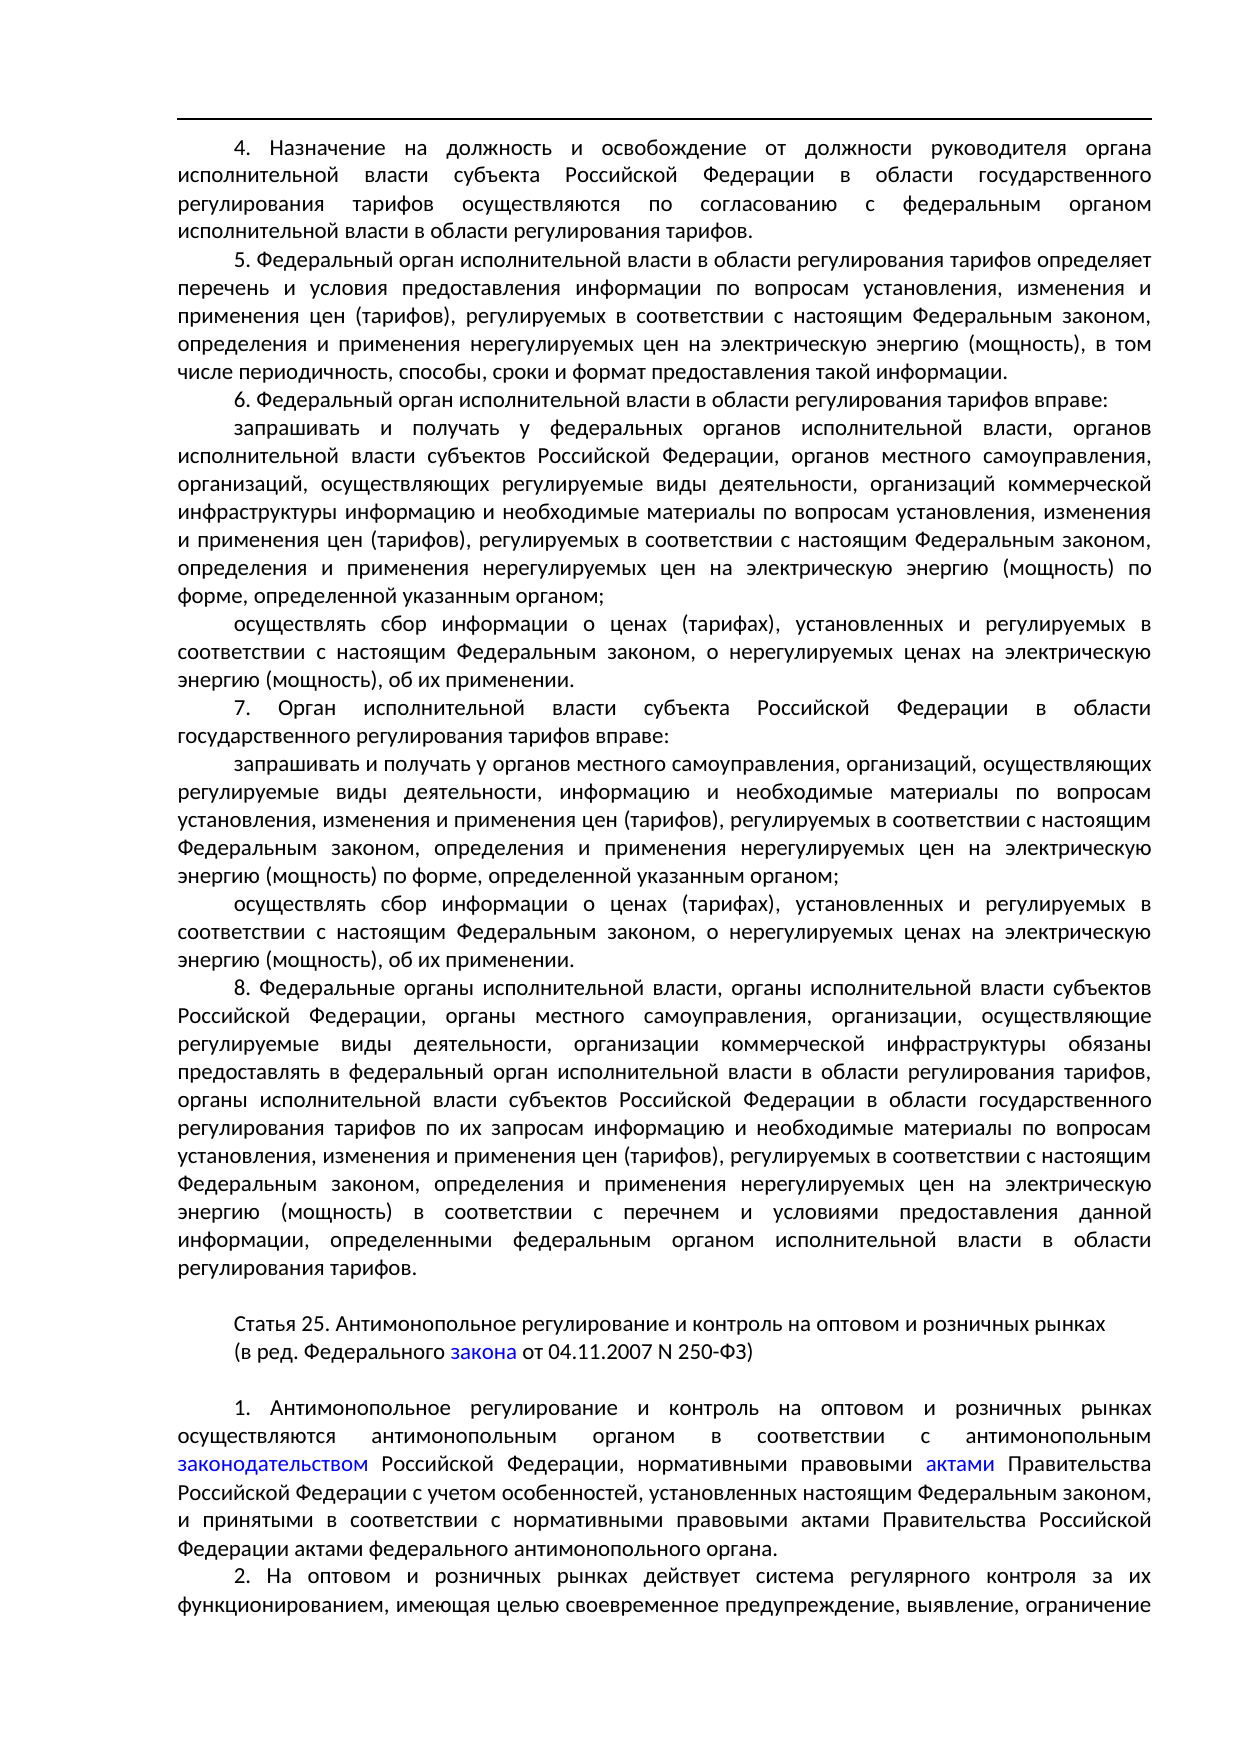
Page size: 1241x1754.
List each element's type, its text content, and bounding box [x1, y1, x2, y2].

text 8. Федеральные органы исполнительной власти, органы исполнительной власти субъектов Российской Федерации, органы местного самоуправления, организации, осуществляющие регулируемые виды деятельности, организации коммерческой инфраструктуры обязаны предоставлять в федеральный орган исполнительной власти в области регулирования тарифов, органы исполнительной власти субъектов Российской Федерации в области государственного регулирования тарифов по их запросам информацию и необходимые материалы по вопросам установления, изменения и применения цен (тарифов), регулируемых в соответствии с настоящим Федеральным законом, определения и применения нерегулируемых цен на электрическую энергию (мощность) в соответствии с перечнем и условиями предоставления данной информации, определенными федеральным органом исполнительной власти в области регулирования тарифов. [177, 973, 1152, 1281]
text запрашивать и получать у органов местного самоуправления, организаций, осуществляющих регулируемые виды деятельности, информацию и необходимые материалы по вопросам установления, изменения и применения цен (тарифов), регулируемых в соответствии с настоящим Федеральным законом, определения и применения нерегулируемых цен на электрическую энергию (мощность) по форме, определенной указанным органом; [177, 749, 1152, 889]
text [177, 1562, 1152, 1618]
text 4. Назначение на должность и освобождение от должности руководителя органа исполнительной власти субъекта Российской Федерации в области государственного регулирования тарифов осуществляются по согласованию с федеральным органом исполнительной власти в области регулирования тарифов. [177, 133, 1152, 245]
text (в ред. Федерального закона от 04.11.2007 N 250-ФЗ) [177, 1337, 1152, 1366]
text 1. Антимонопольное регулирование и контроль на оптовом и розничных рынках осуществляются антимонопольным органом в соответствии с антимонопольным законодательством Российской Федерации, нормативными правовыми актами Правительства Российской Федерации с учетом особенностей, установленных настоящим Федеральным законом, и принятыми в соответствии с нормативными правовыми актами Правительства Российской Федерации актами федерального антимонопольного органа. [177, 1393, 1152, 1562]
text осуществлять сбор информации о ценах (тарифах), установленных и регулируемых в соответствии с настоящим Федеральным законом, о нерегулируемых ценах на электрическую энергию (мощность), об их применении. [177, 889, 1152, 973]
text запрашивать и получать у федеральных органов исполнительной власти, органов исполнительной власти субъектов Российской Федерации, органов местного самоуправления, организаций, осуществляющих регулируемые виды деятельности, организаций коммерческой инфраструктуры информацию и необходимые материалы по вопросам установления, изменения и применения цен (тарифов), регулируемых в соответствии с настоящим Федеральным законом, определения и применения нерегулируемых цен на электрическую энергию (мощность) по форме, определенной указанным органом; [177, 413, 1152, 609]
text 7. Орган исполнительной власти субъекта Российской Федерации в области государственного регулирования тарифов вправе: [177, 693, 1152, 749]
text 5. Федеральный орган исполнительной власти в области регулирования тарифов определяет перечень и условия предоставления информации по вопросам установления, изменения и применения цен (тарифов), регулируемых в соответствии с настоящим Федеральным законом, определения и применения нерегулируемых цен на электрическую энергию (мощность), в том числе периодичность, способы, сроки и формат предоставления такой информации. [177, 245, 1152, 385]
text осуществлять сбор информации о ценах (тарифах), установленных и регулируемых в соответствии с настоящим Федеральным законом, о нерегулируемых ценах на электрическую энергию (мощность), об их применении. [177, 609, 1152, 693]
text 6. Федеральный орган исполнительной власти в области регулирования тарифов вправе: [177, 385, 1152, 413]
text Статья 25. Антимонопольное регулирование и контроль на оптовом и розничных рынках [177, 1309, 1152, 1337]
